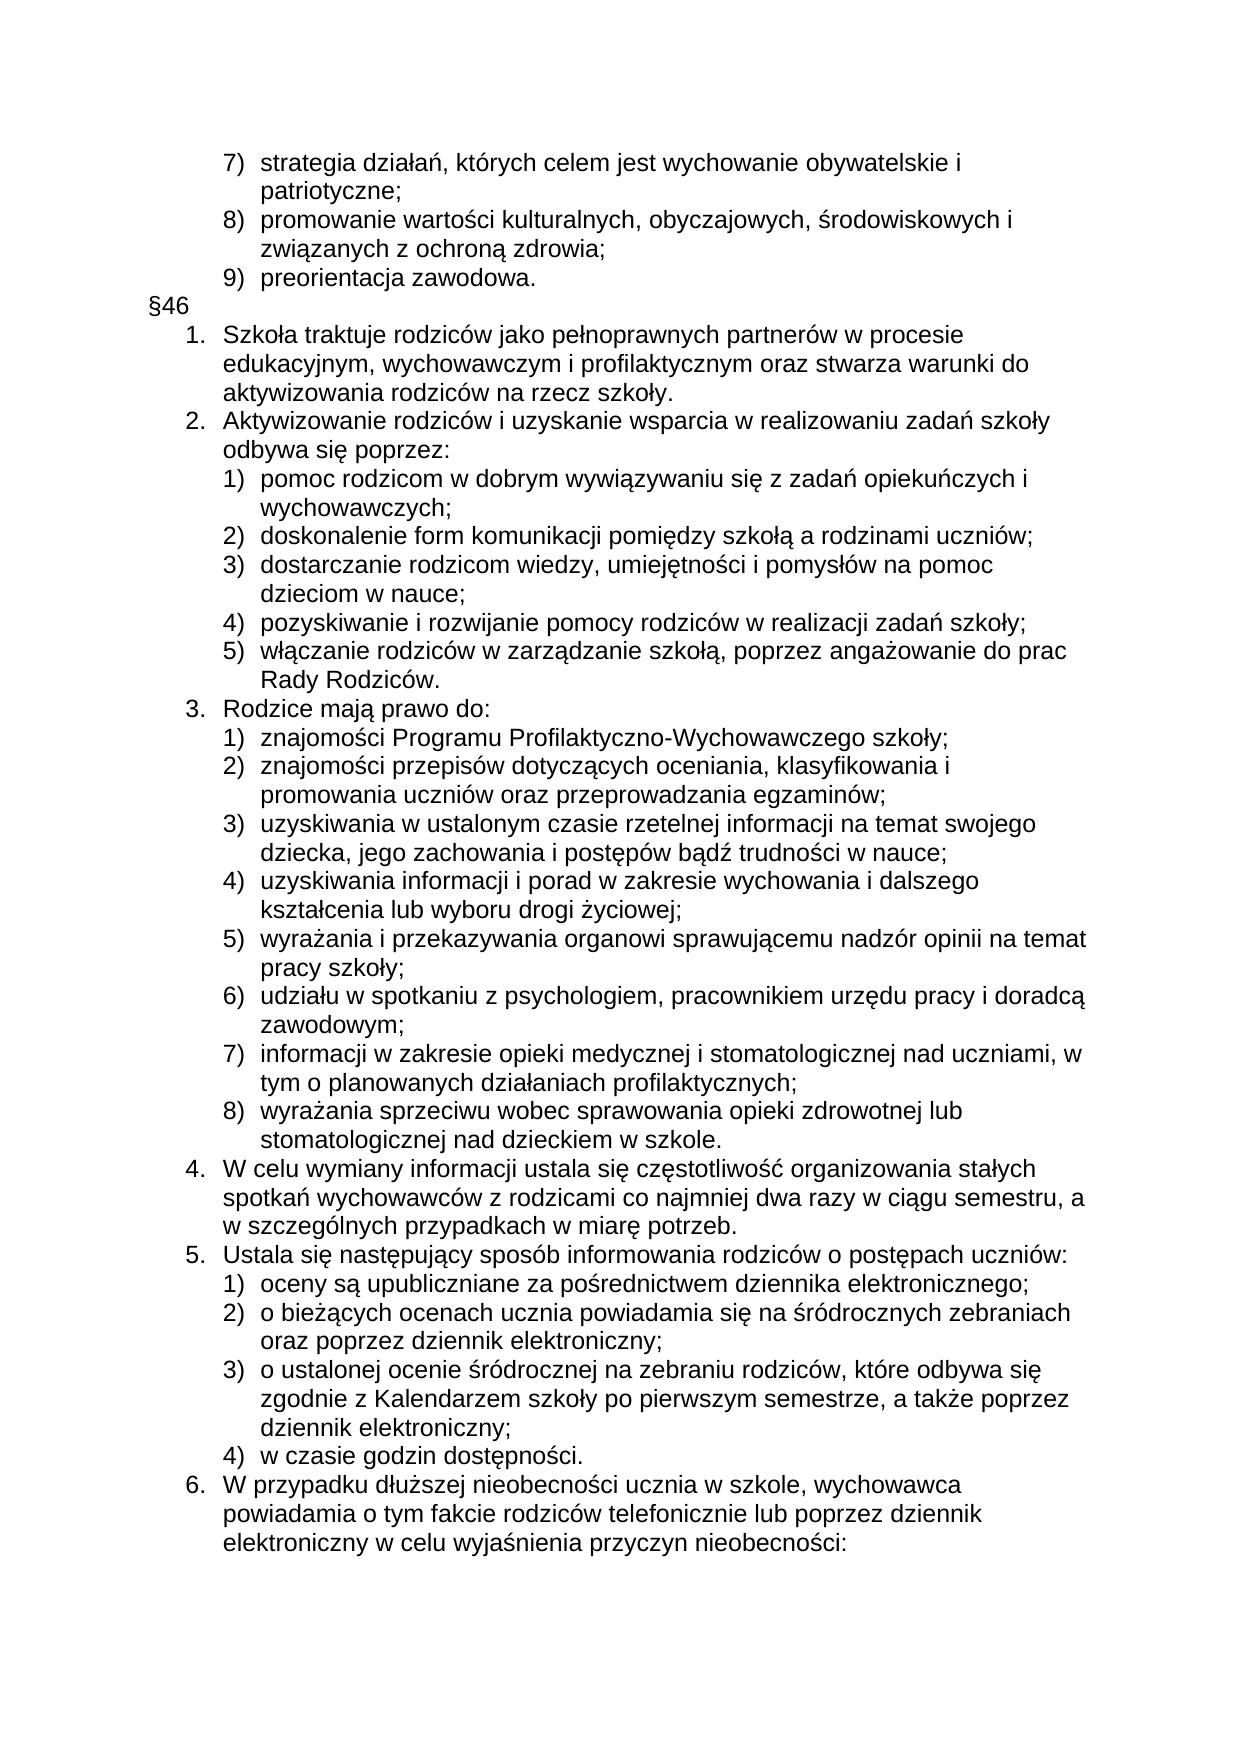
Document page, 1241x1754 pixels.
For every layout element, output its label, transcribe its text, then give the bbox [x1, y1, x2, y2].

list włączanie rodziców w zarządzanie szkołą, poprzez angażowanie do prac Rady Rodziców. [223, 636, 1093, 694]
list znajomości przepisów dotyczących oceniania, klasyfikowania i promowania uczniów oraz przeprowadzania egzaminów; [223, 751, 1093, 809]
list wyrażania i przekazywania organowi sprawującemu nadzór opinii na temat pracy szkoły; [223, 924, 1093, 981]
list uzyskiwania informacji i porad w zakresie wychowania i dalszego kształcenia lub wyboru drogi życiowej; [223, 866, 1093, 924]
list o ustalonej ocenie śródrocznej na zebraniu rodziców, które odbywa się zgodnie z Kalendarzem szkoły po pierwszym semestrze, a także poprzez dziennik elektroniczny; [223, 1355, 1093, 1441]
list pozyskiwanie i rozwijanie pomocy rodziców w realizacji zadań szkoły; [223, 608, 1093, 636]
list pomoc rodzicom w dobrym wywiązywaniu się z zadań opiekuńczych i wychowawczych; [223, 464, 1093, 521]
list promowanie wartości kulturalnych, obyczajowych, środowiskowych i związanych z ochroną zdrowia; [223, 205, 1093, 263]
list doskonalenie form komunikacji pomiędzy szkołą a rodzinami uczniów; [223, 521, 1093, 550]
list wyrażania sprzeciwu wobec sprawowania opieki zdrowotnej lub stomatologicznej nad dzieckiem w szkole. [223, 1096, 1093, 1154]
list udziału w spotkaniu z psychologiem, pracownikiem urzędu pracy i doradcą zawodowym; [223, 981, 1093, 1039]
list Aktywizowanie rodziców i uzyskanie wsparcia w realizowaniu zadań szkoły odbywa się poprzez: [185, 406, 1093, 464]
list w czasie godzin dostępności. [223, 1441, 1093, 1470]
list Szkoła traktuje rodziców jako pełnoprawnych partnerów w procesie edukacyjnym, wychowawczym i profilaktycznym oraz stwarza warunki do aktywizowania rodziców na rzecz szkoły. [185, 320, 1093, 406]
list strategia działań, których celem jest wychowanie obywatelskie i patriotyczne; [223, 148, 1093, 205]
list Ustala się następujący sposób informowania rodziców o postępach uczniów: [185, 1240, 1093, 1269]
list o bieżących ocenach ucznia powiadamia się na śródrocznych zebraniach oraz poprzez dziennik elektroniczny; [223, 1298, 1093, 1355]
list W przypadku dłuższej nieobecności ucznia w szkole, wychowawca powiadamia o tym fakcie rodziców telefonicznie lub poprzez dziennik elektroniczny w celu wyjaśnienia przyczyn nieobecności: [185, 1470, 1093, 1556]
list znajomości Programu Profilaktyczno-Wychowawczego szkoły; [223, 723, 1093, 751]
list uzyskiwania w ustalonym czasie rzetelnej informacji na temat swojego dziecka, jego zachowania i postępów bądź trudności w nauce; [223, 809, 1093, 866]
list informacji w zakresie opieki medycznej i stomatologicznej nad uczniami, w tym o planowanych działaniach profilaktycznych; [223, 1039, 1093, 1096]
list oceny są upubliczniane za pośrednictwem dziennika elektronicznego; [223, 1269, 1093, 1298]
list Rodzice mają prawo do: [185, 694, 1093, 723]
list dostarczanie rodzicom wiedzy, umiejętności i pomysłów na pomoc dzieciom w nauce; [223, 550, 1093, 608]
list W celu wymiany informacji ustala się częstotliwość organizowania stałych spotkań wychowawców z rodzicami co najmniej dwa razy w ciągu semestru, a w szczególnych przypadkach w miarę potrzeb. [185, 1154, 1093, 1240]
text §46 [148, 291, 1093, 320]
list preorientacja zawodowa. [223, 263, 1093, 291]
